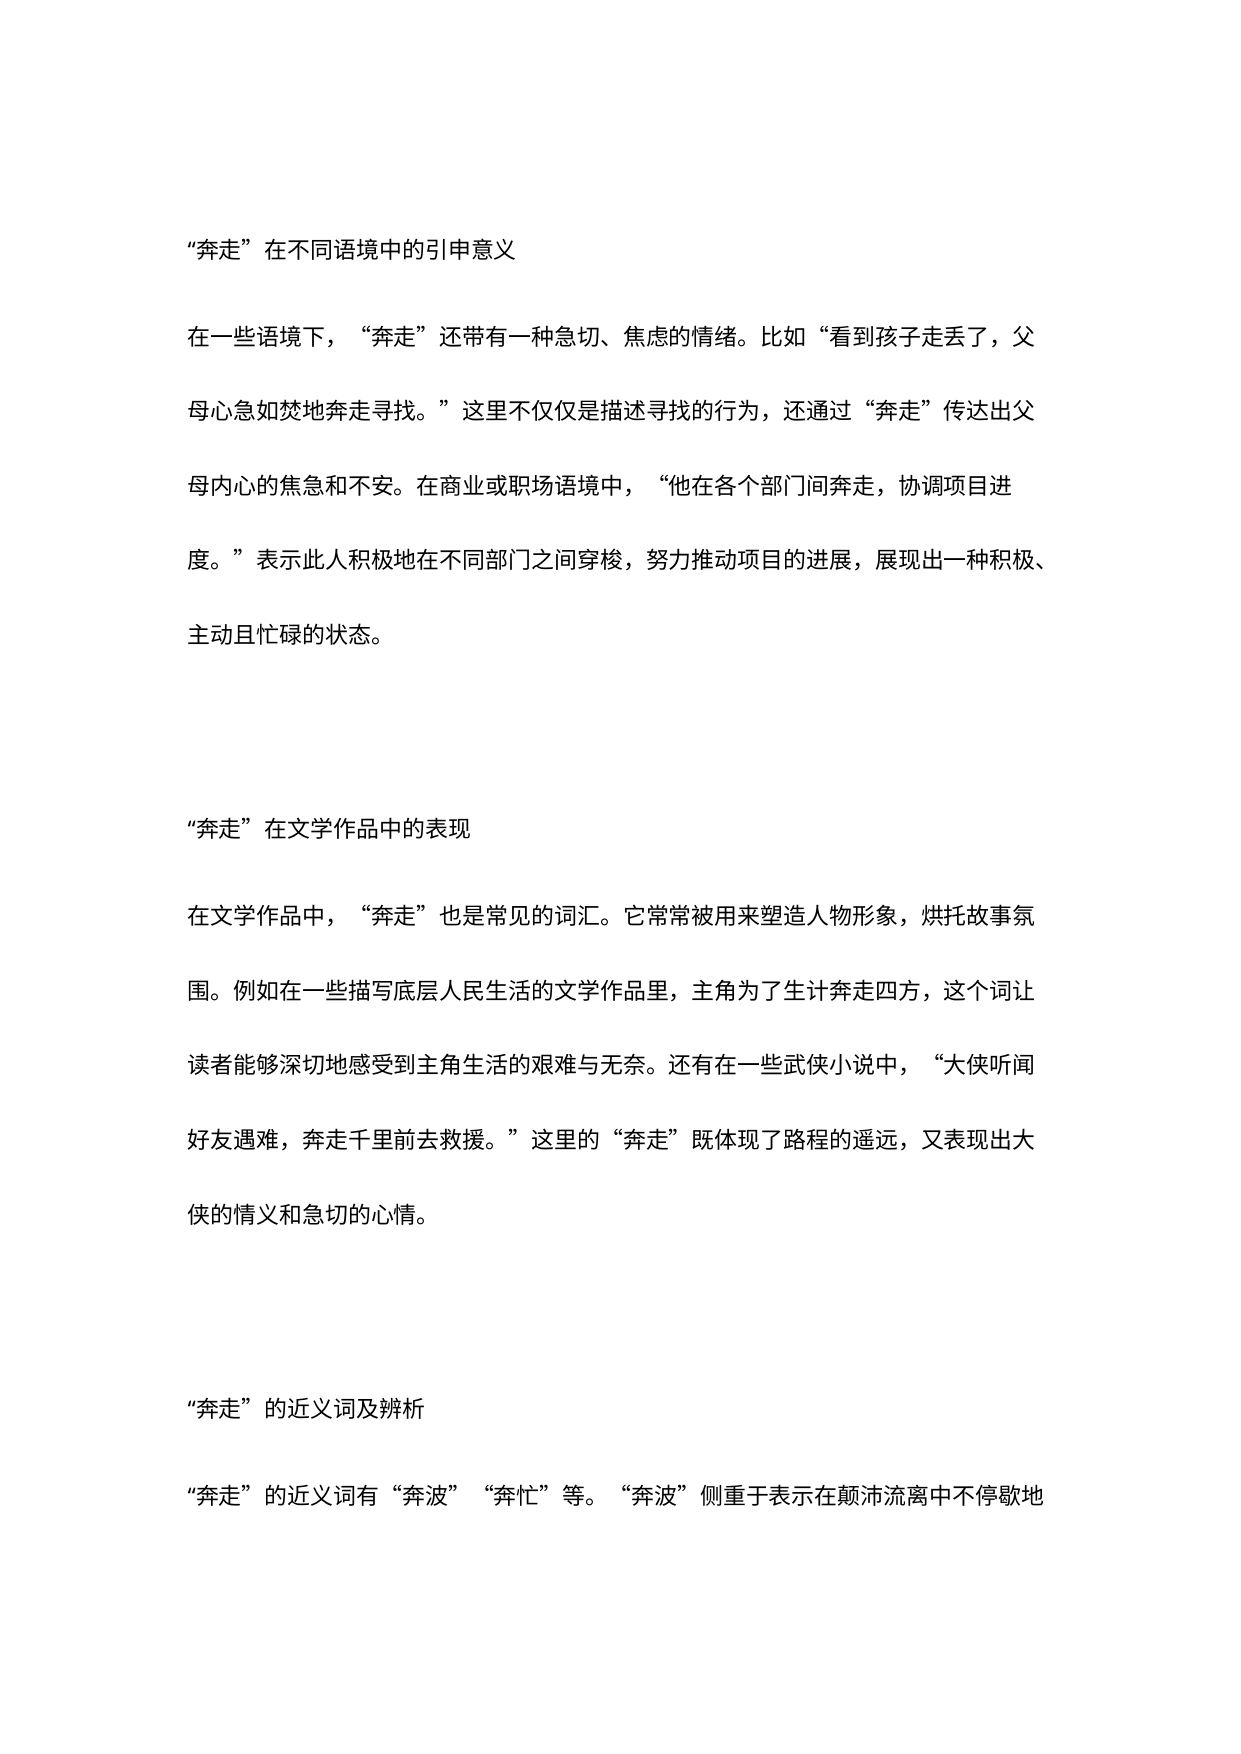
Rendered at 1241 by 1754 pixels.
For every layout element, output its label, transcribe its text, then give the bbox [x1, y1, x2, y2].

text “奔走”的近义词及辨析 [187, 1375, 1053, 1440]
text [187, 1462, 1053, 1527]
text 在一些语境下，“奔走”还带有一种急切、焦虑的情绪。比如“看到孩子走丢了，父母心急如焚地奔走寻找。”这里不仅仅是描述寻找的行为，还通过“奔走”传达出父母内心的焦急和不安。在商业或职场语境中，“他在各个部门间奔走，协调项目进度。”表示此人积极地在不同部门之间穿梭，努力推动项目的进展，展现出一种积极、主动且忙碌的状态。 [187, 302, 1053, 666]
text 在文学作品中，“奔走”也是常见的词汇。它常常被用来塑造人物形象，烘托故事氛围。例如在一些描写底层人民生活的文学作品里，主角为了生计奔走四方，这个词让读者能够深切地感受到主角生活的艰难与无奈。还有在一些武侠小说中，“大侠听闻好友遇难，奔走千里前去救援。”这里的“奔走”既体现了路程的遥远，又表现出大侠的情义和急切的心情。 [187, 882, 1053, 1246]
text “奔走”在不同语境中的引申意义 [187, 216, 1053, 281]
text “奔走”在文学作品中的表现 [187, 796, 1053, 861]
